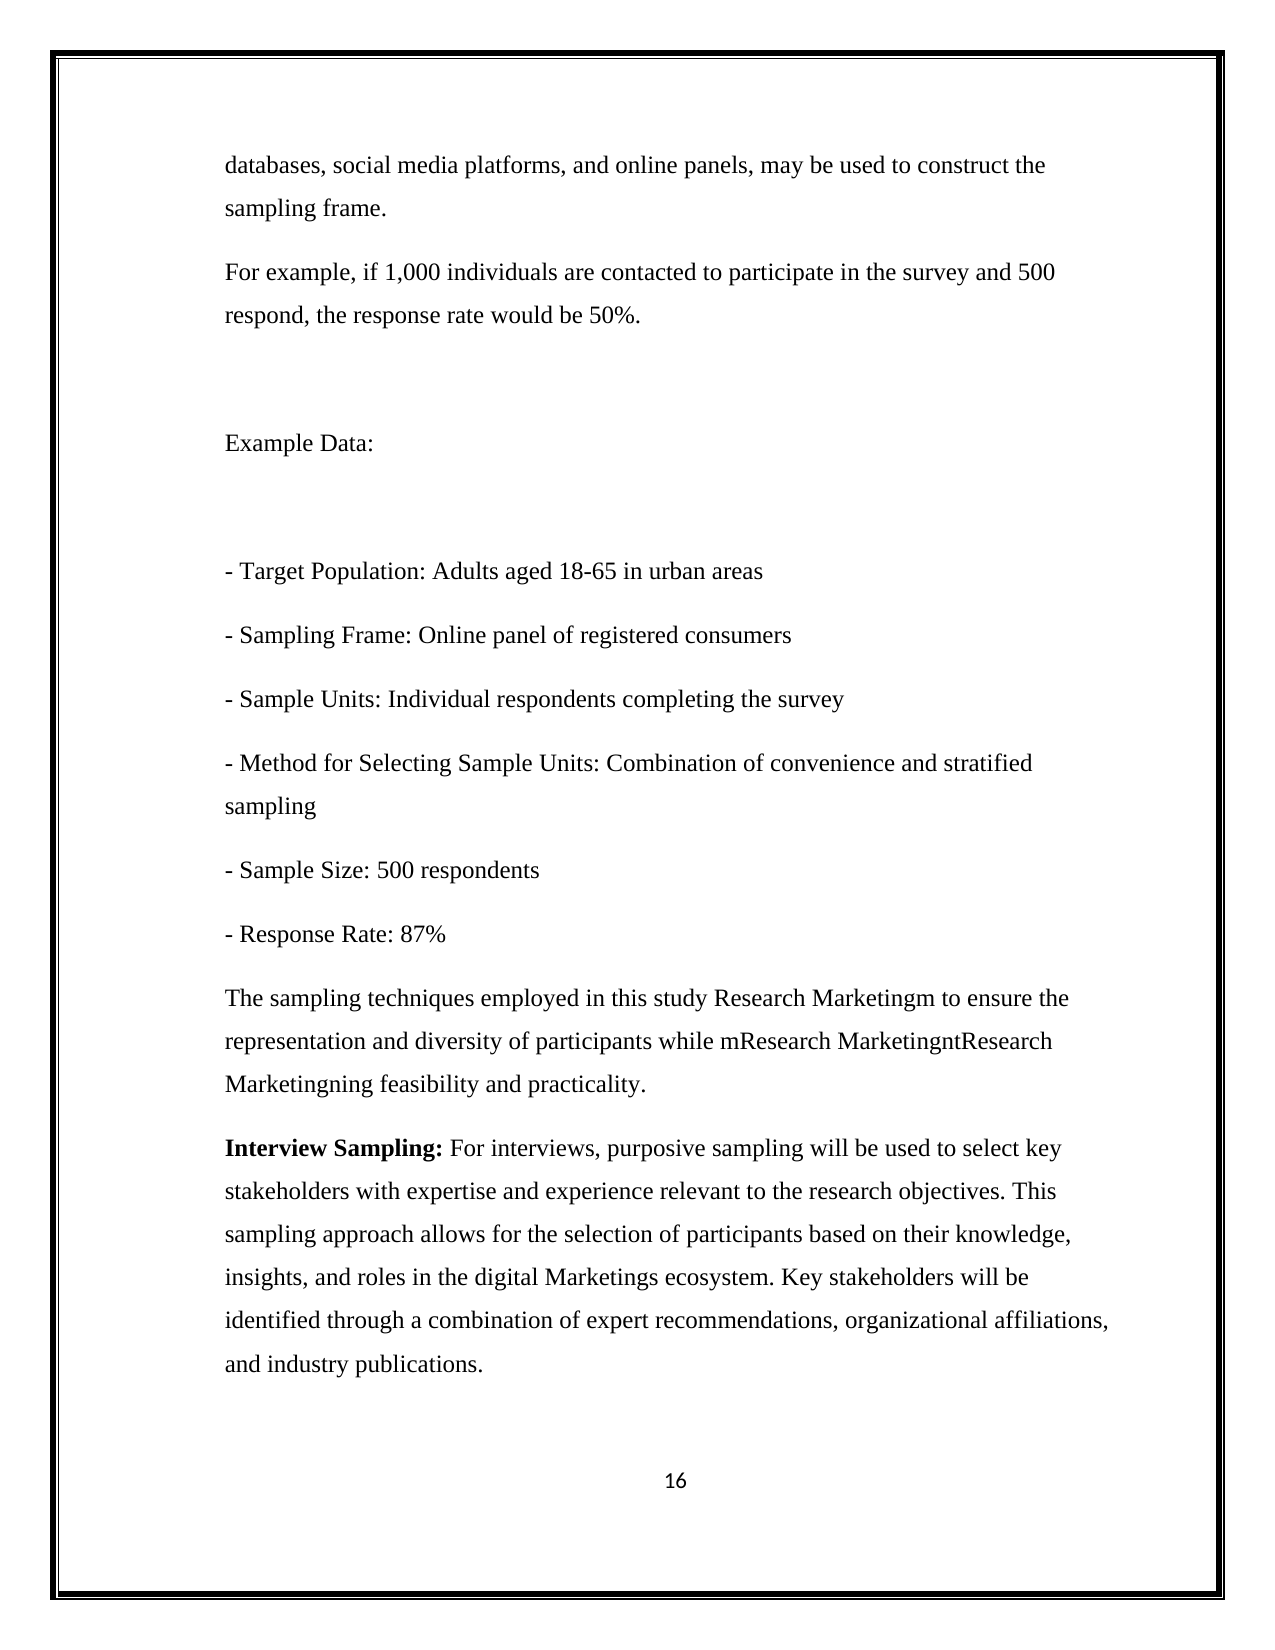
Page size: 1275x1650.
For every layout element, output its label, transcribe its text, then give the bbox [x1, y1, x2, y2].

text - Method for Selecting Sample Units: Combination of convenience and stratified sampling [224, 748, 1116, 820]
text The sampling techniques employed in this study Research Marketingm to ensure the representation and diversity of participants while mResearch MarketingntResearch Marketingning feasibility and practicality. [224, 983, 1116, 1098]
text For example, if 1,000 individuals are contacted to participate in the survey and 500 respond, the response rate would be 50%. [224, 257, 1116, 329]
text - Target Population: Adults aged 18-65 in urban areas [224, 556, 1116, 585]
text Interview Sampling: For interviews, purposive sampling will be used to select key stakeholders with expertise and experience relevant to the research objectives. This sampling approach allows for the selection of participants based on their knowledge, insights, and roles in the digital Marketings ecosystem. Key stakeholders will be identified through a combination of expert recommendations, organizational affiliations, and industry publications. [224, 1133, 1116, 1377]
text - Sample Size: 500 respondents [224, 855, 1116, 884]
text - Sample Units: Individual respondents completing the survey [224, 684, 1116, 713]
text - Response Rate: 87% [224, 919, 1116, 948]
text Example Data: [224, 428, 1116, 457]
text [224, 150, 1116, 222]
text - Sampling Frame: Online panel of registered consumers [224, 620, 1116, 649]
